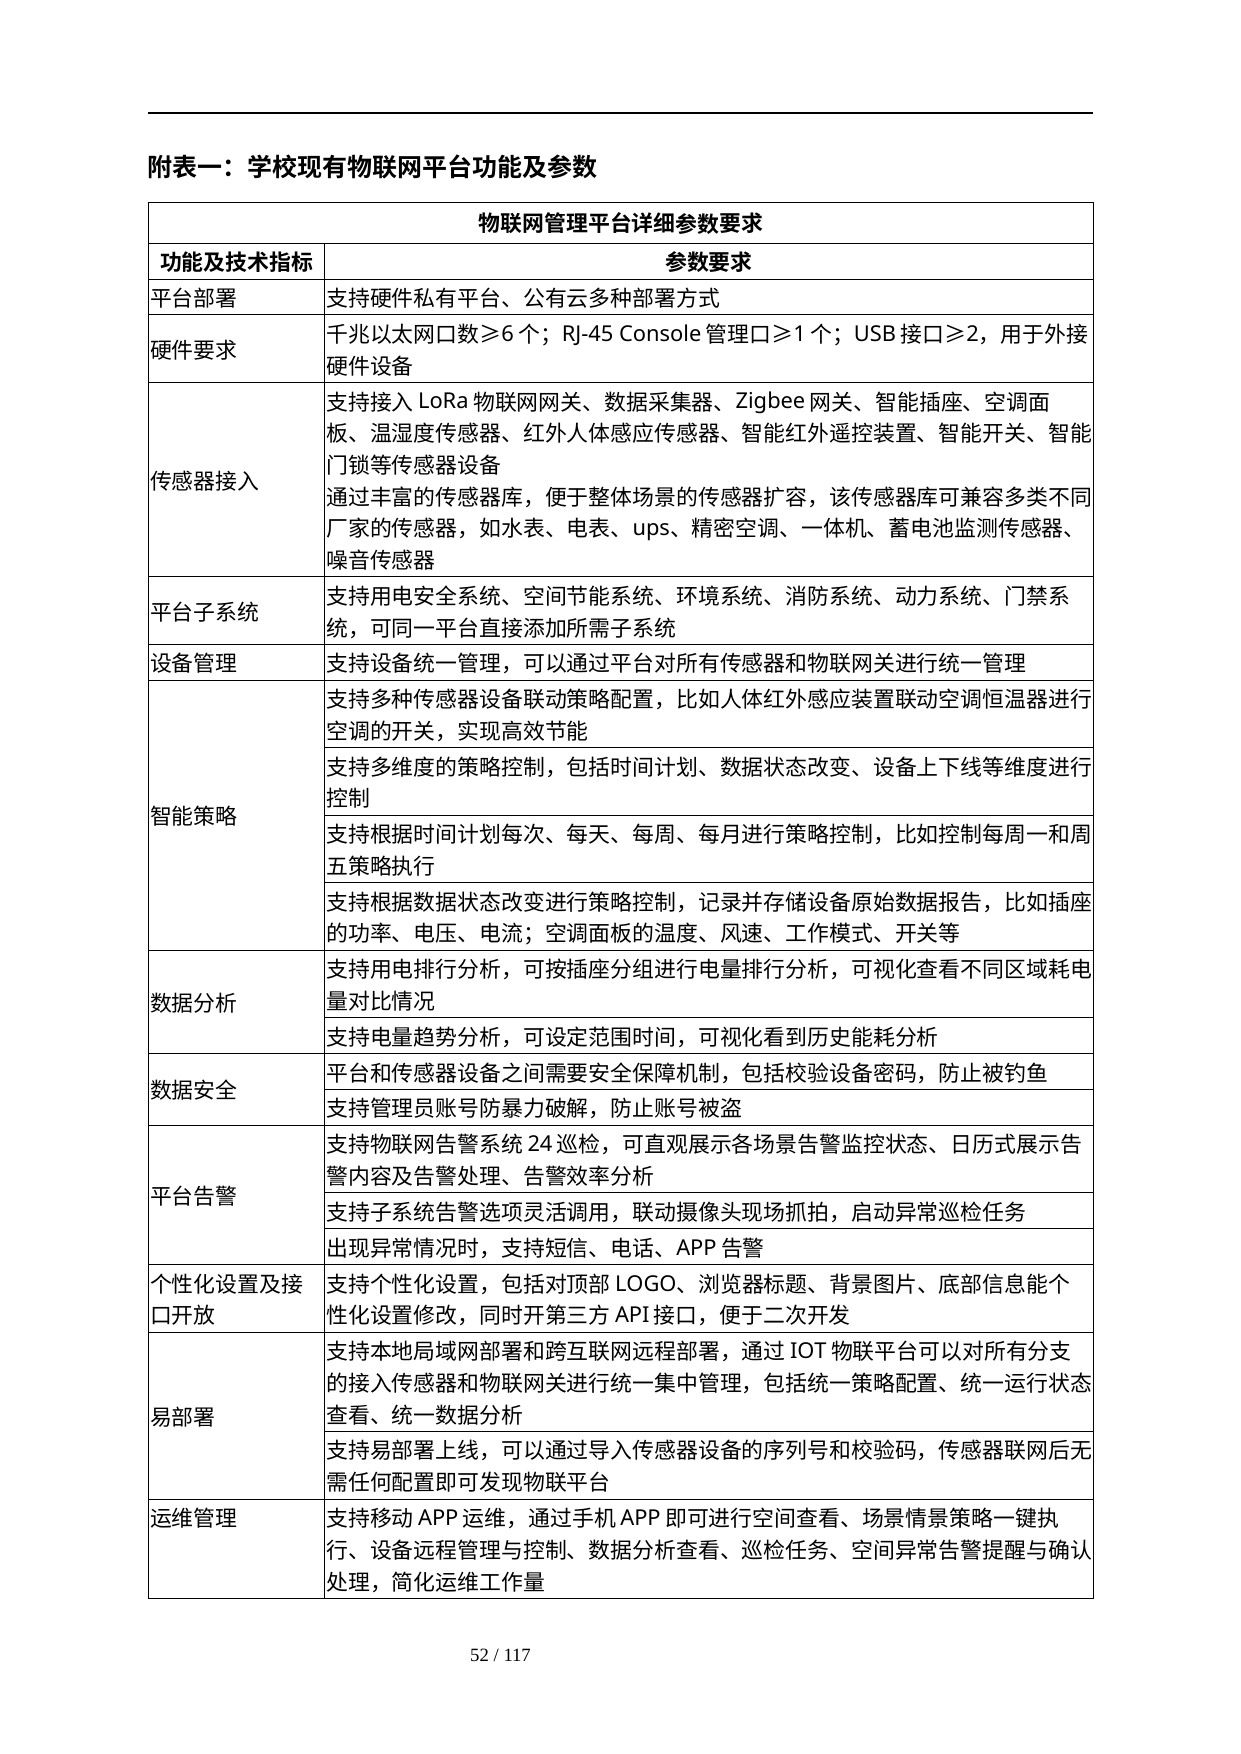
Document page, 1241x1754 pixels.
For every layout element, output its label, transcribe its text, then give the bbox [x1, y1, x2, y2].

table_cell 支持用电排行分析，可按插座分组进行电量排行分析，可视化查看不同区域耗电量对比情况 [325, 951, 1093, 1017]
table_cell 支持移动APP运维，通过手机APP即可进行空间查看、场景情景策略一键执行、设备远程管理与控制、数据分析查看、巡检任务、空间异常告警提醒与确认处理，简化运维工作量 [325, 1500, 1093, 1598]
table_cell 支持管理员账号防暴力破解，防止账号被盗 [325, 1090, 1093, 1124]
table_cell 数据分析 [149, 951, 324, 1053]
table_cell 支持根据数据状态改变进行策略控制，记录并存储设备原始数据报告，比如插座的功率、电压、电流；空调面板的温度、风速、工作模式、开关等 [325, 883, 1093, 949]
table_cell 支持设备统一管理，可以通过平台对所有传感器和物联网关进行统一管理 [325, 645, 1093, 679]
table_cell 平台子系统 [149, 577, 324, 644]
table_cell 支持接入LoRa物联网网关、数据采集器、Zigbee网关、智能插座、空调面板、温湿度传感器、红外人体感应传感器、智能红外遥控装置、智能开关、智能门锁等传感器设备 通过丰富的传感器库，便于整体场景的传感器扩容，该传感器库可兼容多类不同厂家的传感器，如水表、电表、ups、精密空调、一体机、蓄电池监测传感器、噪音传感器 [325, 383, 1093, 576]
table_cell 智能策略 [149, 681, 324, 949]
table_cell 支持根据时间计划每次、每天、每周、每月进行策略控制，比如控制每周一和周五策略执行 [325, 816, 1093, 882]
table_cell 传感器接入 [149, 383, 324, 576]
table_cell 支持易部署上线，可以通过导入传感器设备的序列号和校验码，传感器联网后无需任何配置即可发现物联平台 [325, 1432, 1093, 1498]
table_cell 支持多维度的策略控制，包括时间计划、数据状态改变、设备上下线等维度进行控制 [325, 748, 1093, 814]
table_cell 出现异常情况时，支持短信、电话、APP告警 [325, 1229, 1093, 1264]
table_cell 支持物联网告警系统24巡检，可直观展示各场景告警监控状态、日历式展示告警内容及告警处理、告警效率分析 [325, 1126, 1093, 1192]
table_cell 运维管理 [149, 1500, 324, 1598]
table_cell 支持子系统告警选项灵活调用，联动摄像头现场抓拍，启动异常巡检任务 [325, 1193, 1093, 1228]
table_cell 支持电量趋势分析，可设定范围时间，可视化看到历史能耗分析 [325, 1018, 1093, 1053]
text 附表一：学校现有物联网平台功能及参数 [148, 148, 1093, 184]
table_cell 支持多种传感器设备联动策略配置，比如人体红外感应装置联动空调恒温器进行空调的开关，实现高效节能 [325, 681, 1093, 747]
table_cell 易部署 [149, 1333, 324, 1498]
table_cell 设备管理 [149, 645, 324, 679]
table_cell 平台和传感器设备之间需要安全保障机制，包括校验设备密码，防止被钓鱼 [325, 1054, 1093, 1089]
table_cell 支持硬件私有平台、公有云多种部署方式 [325, 280, 1093, 314]
table_cell 功能及技术指标 [149, 244, 324, 278]
table_header 物联网管理平台详细参数要求 [149, 203, 1093, 243]
table_cell 个性化设置及接口开放 [149, 1265, 324, 1332]
table_cell 硬件要求 [149, 315, 324, 382]
table_cell 支持本地局域网部署和跨互联网远程部署，通过IOT物联平台可以对所有分支的接入传感器和物联网关进行统一集中管理，包括统一策略配置、统一运行状态查看、统一数据分析 [325, 1333, 1093, 1431]
table_cell 数据安全 [149, 1054, 324, 1124]
table_cell 支持个性化设置，包括对顶部LOGO、浏览器标题、背景图片、底部信息能个性化设置修改，同时开第三方API接口，便于二次开发 [325, 1265, 1093, 1332]
table_cell 平台部署 [149, 280, 324, 314]
table_cell 平台告警 [149, 1126, 324, 1264]
table_cell 参数要求 [325, 244, 1093, 278]
table_cell 千兆以太网口数≥6个；RJ-45 Console管理口≥1个；USB接口≥2，用于外接硬件设备 [325, 315, 1093, 382]
table_cell 支持用电安全系统、空间节能系统、环境系统、消防系统、动力系统、门禁系统，可同一平台直接添加所需子系统 [325, 577, 1093, 644]
